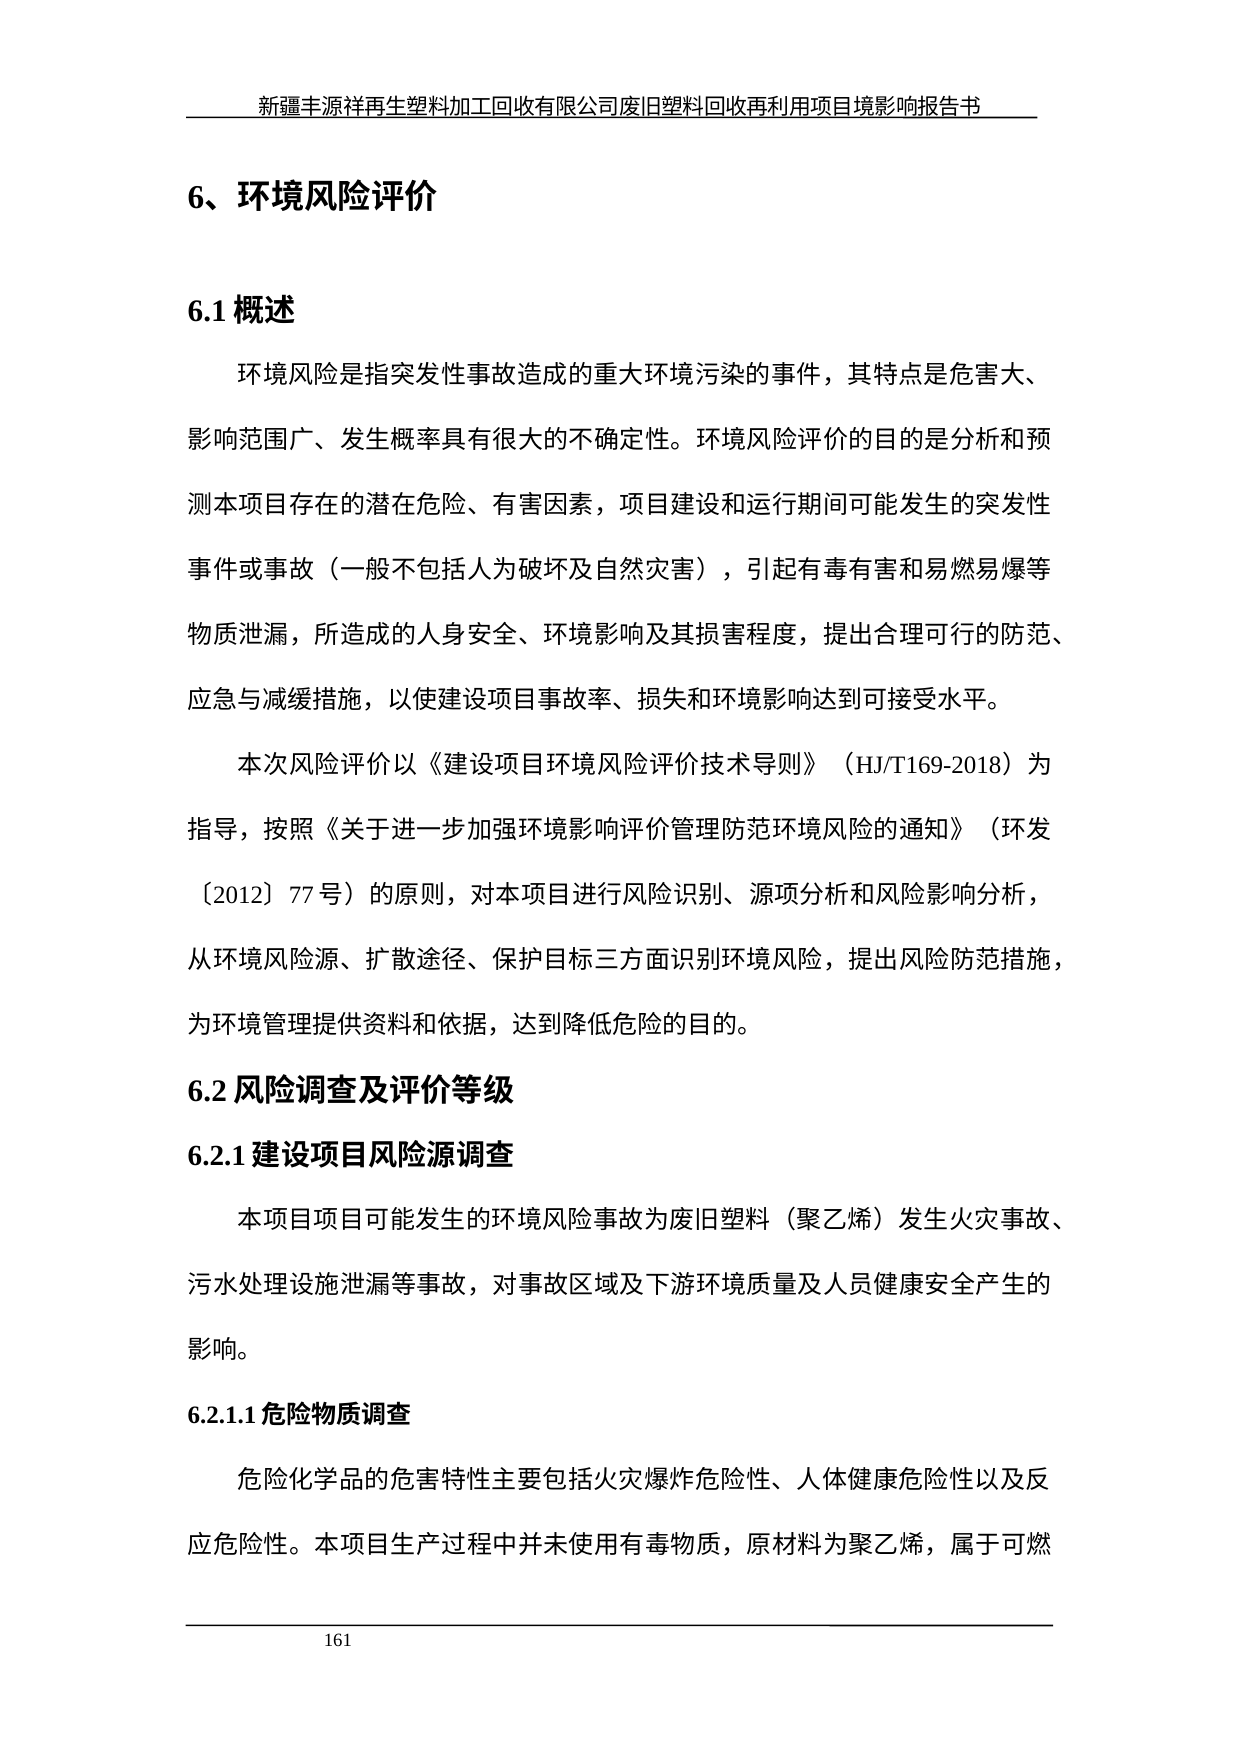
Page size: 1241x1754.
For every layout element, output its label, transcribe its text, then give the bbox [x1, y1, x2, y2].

text 6.2.1.1危险物质调查 [187, 1380, 1053, 1445]
text 6、环境风险评价 [187, 162, 1053, 227]
text 环境风险是指突发性事故造成的重大环境污染的事件，其特点是危害大、影响范围广、发生概率具有很大的不确定性。环境风险评价的目的是分析和预测本项目存在的潜在危险、有害因素，项目建设和运行期间可能发生的突发性事件或事故（一般不包括人为破坏及自然灾害），引起有毒有害和易燃易爆等物质泄漏，所造成的人身安全、环境影响及其损害程度，提出合理可行的防范、应急与减缓措施，以使建设项目事故率、损失和环境影响达到可接受水平。 [187, 340, 1053, 730]
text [187, 1445, 1053, 1575]
text 6.1概述 [187, 275, 1053, 340]
text 6.2风险调查及评价等级 [187, 1055, 1053, 1120]
text 本次风险评价以《建设项目环境风险评价技术导则》（HJ/T169-2018）为指导，按照《关于进一步加强环境影响评价管理防范环境风险的通知》（环发〔2012〕77号）的原则，对本项目进行风险识别、源项分析和风险影响分析，从环境风险源、扩散途径、保护目标三方面识别环境风险，提出风险防范措施，为环境管理提供资料和依据，达到降低危险的目的。 [187, 730, 1053, 1055]
text 6.2.1建设项目风险源调查 [187, 1120, 1053, 1185]
text 本项目项目可能发生的环境风险事故为废旧塑料（聚乙烯）发生火灾事故、污水处理设施泄漏等事故，对事故区域及下游环境质量及人员健康安全产生的影响。 [187, 1185, 1053, 1380]
